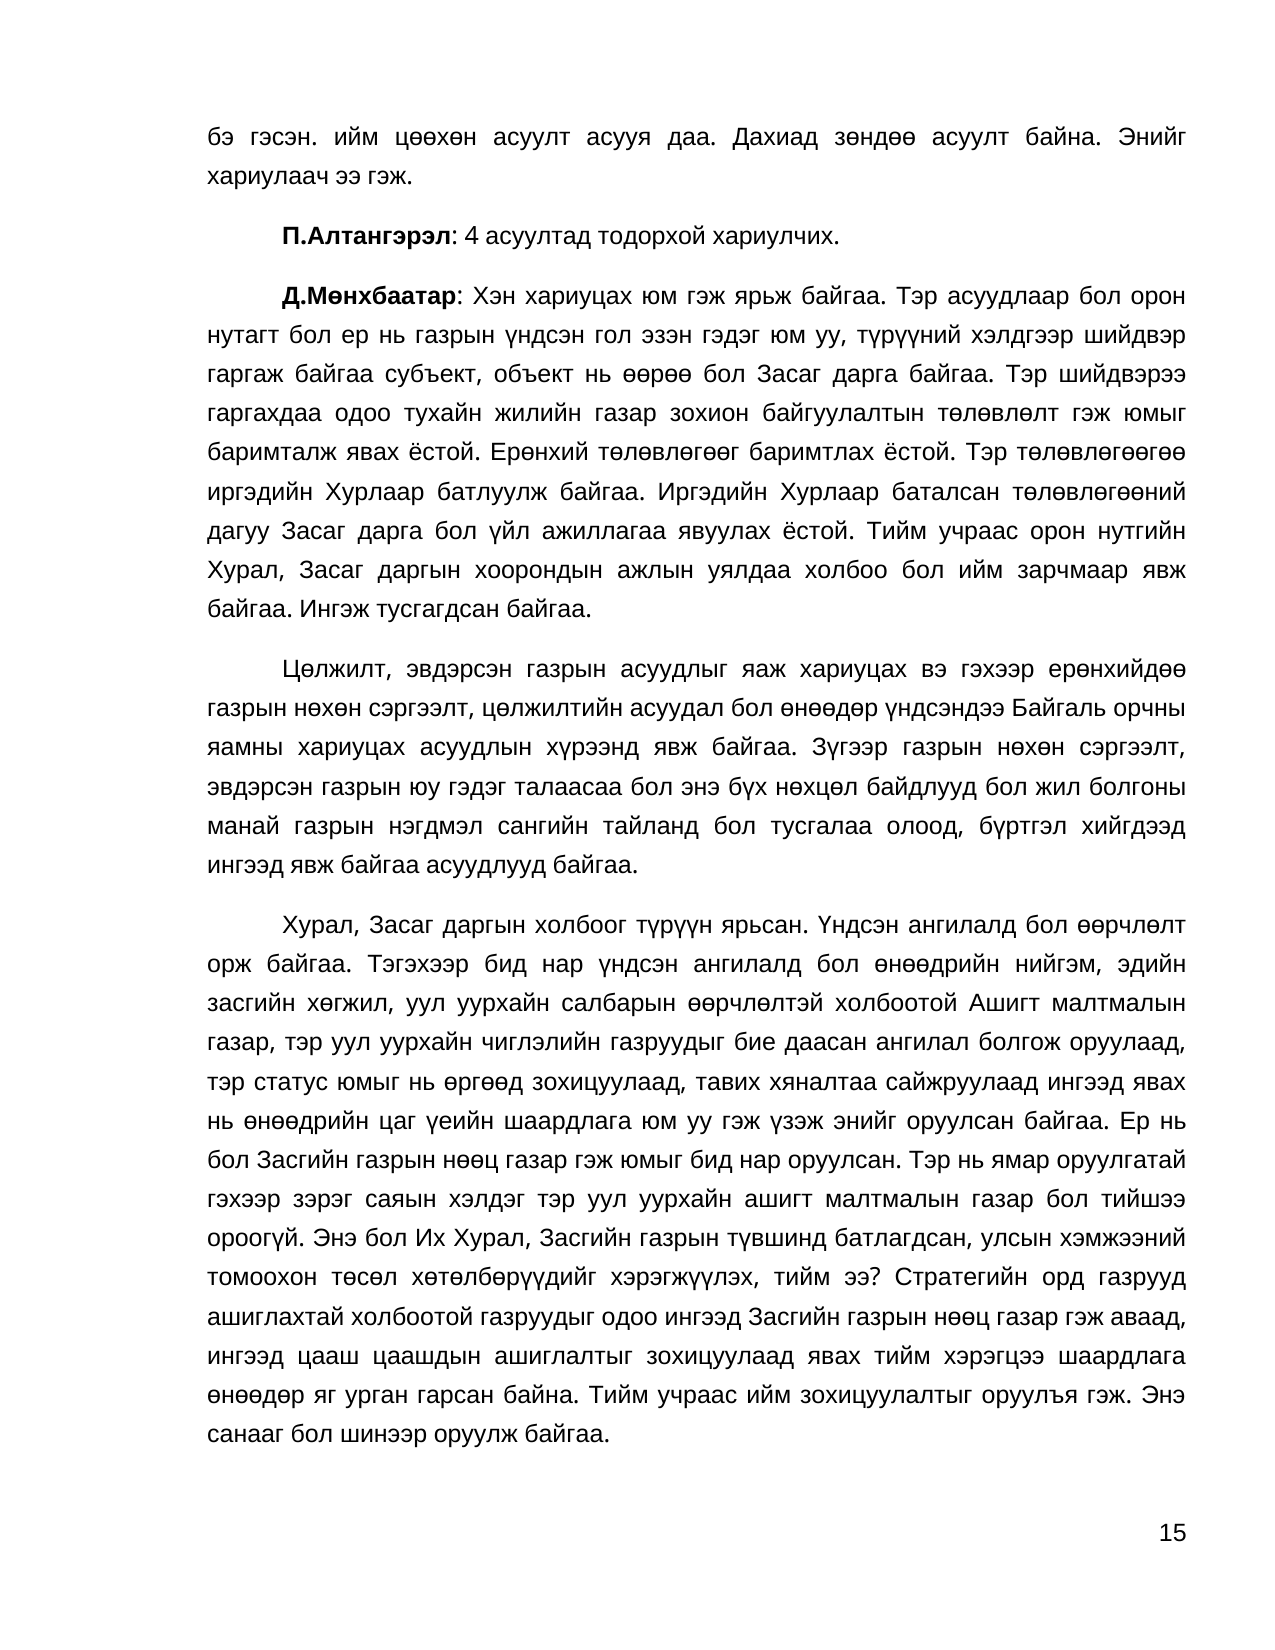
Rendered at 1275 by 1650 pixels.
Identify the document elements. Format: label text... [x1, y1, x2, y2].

text П.Алтангэрэл: 4 асуултад тодорхой хариулчих. [207, 217, 1186, 251]
text Цөлжилт, эвдэрсэн газрын асуудлыг яаж хариуцах вэ гэхээр ерөнхийдөө газрын нөхөн сэргээлт, цөлжилтийн асуудал бол өнөөдөр үндсэндээ Байгаль орчны яамны хариуцах асуудлын хүрээнд явж байгаа. Зүгээр газрын нөхөн сэргээлт, эвдэрсэн газрын юу гэдэг талаасаа бол энэ бүх нөхцөл байдлууд бол жил болгоны манай газрын нэгдмэл сангийн тайланд бол тусгалаа олоод, бүртгэл хийгдээд ингээд явж байгаа асуудлууд байгаа. [207, 651, 1186, 881]
text Хурал, Засаг даргын холбоог түрүүн ярьсан. Үндсэн ангилалд бол өөрчлөлт орж байгаа. Тэгэхээр бид нар үндсэн ангилалд бол өнөөдрийн нийгэм, эдийн засгийн хөгжил, уул уурхайн салбарын өөрчлөлтэй холбоотой Ашигт малтмалын газар, тэр уул уурхайн чиглэлийн газруудыг бие даасан ангилал болгож оруулаад, тэр статус юмыг нь өргөөд зохицуулаад, тавих хяналтаа сайжруулаад ингээд явах нь өнөөдрийн цаг үеийн шаардлага юм уу гэж үзэж энийг оруулсан байгаа. Ер нь бол Засгийн газрын нөөц газар гэж юмыг бид нар оруулсан. Тэр нь ямар оруулгатай гэхээр зэрэг саяын хэлдэг тэр уул уурхайн ашигт малтмалын газар бол тийшээ ороогүй. Энэ бол Их Хурал, Засгийн газрын түвшинд батлагдсан, улсын хэмжээний томоохон төсөл хөтөлбөрүүдийг хэрэгжүүлэх, тийм ээ? Стратегийн орд газрууд ашиглахтай холбоотой газруудыг одоо ингээд Засгийн газрын нөөц газар гэж аваад, ингээд цааш цаашдын ашиглалтыг зохицуулаад явах тийм хэрэгцээ шаардлага өнөөдөр яг урган гарсан байна. Тийм учраас ийм зохицуулалтыг оруулъя гэж. Энэ санааг бол шинээр оруулж байгаа. [207, 906, 1186, 1450]
text Д.Мөнхбаатар: Хэн хариуцах юм гэж ярьж байгаа. Тэр асуудлаар бол орон нутагт бол ер нь газрын үндсэн гол эзэн гэдэг юм уу, түрүүний хэлдгээр шийдвэр гаргаж байгаа субъект, объект нь өөрөө бол Засаг дарга байгаа. Тэр шийдвэрээ гаргахдаа одоо тухайн жилийн газар зохион байгуулалтын төлөвлөлт гэж юмыг баримталж явах ёстой. Ерөнхий төлөвлөгөөг баримтлах ёстой. Тэр төлөвлөгөөгөө иргэдийн Хурлаар батлуулж байгаа. Иргэдийн Хурлаар баталсан төлөвлөгөөний дагуу Засаг дарга бол үйл ажиллагаа явуулах ёстой. Тийм учраас орон нутгийн Хурал, Засаг даргын хоорондын ажлын уялдаа холбоо бол ийм зарчмаар явж байгаа. Ингэж тусгагдсан байгаа. [207, 277, 1186, 625]
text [207, 118, 1186, 191]
